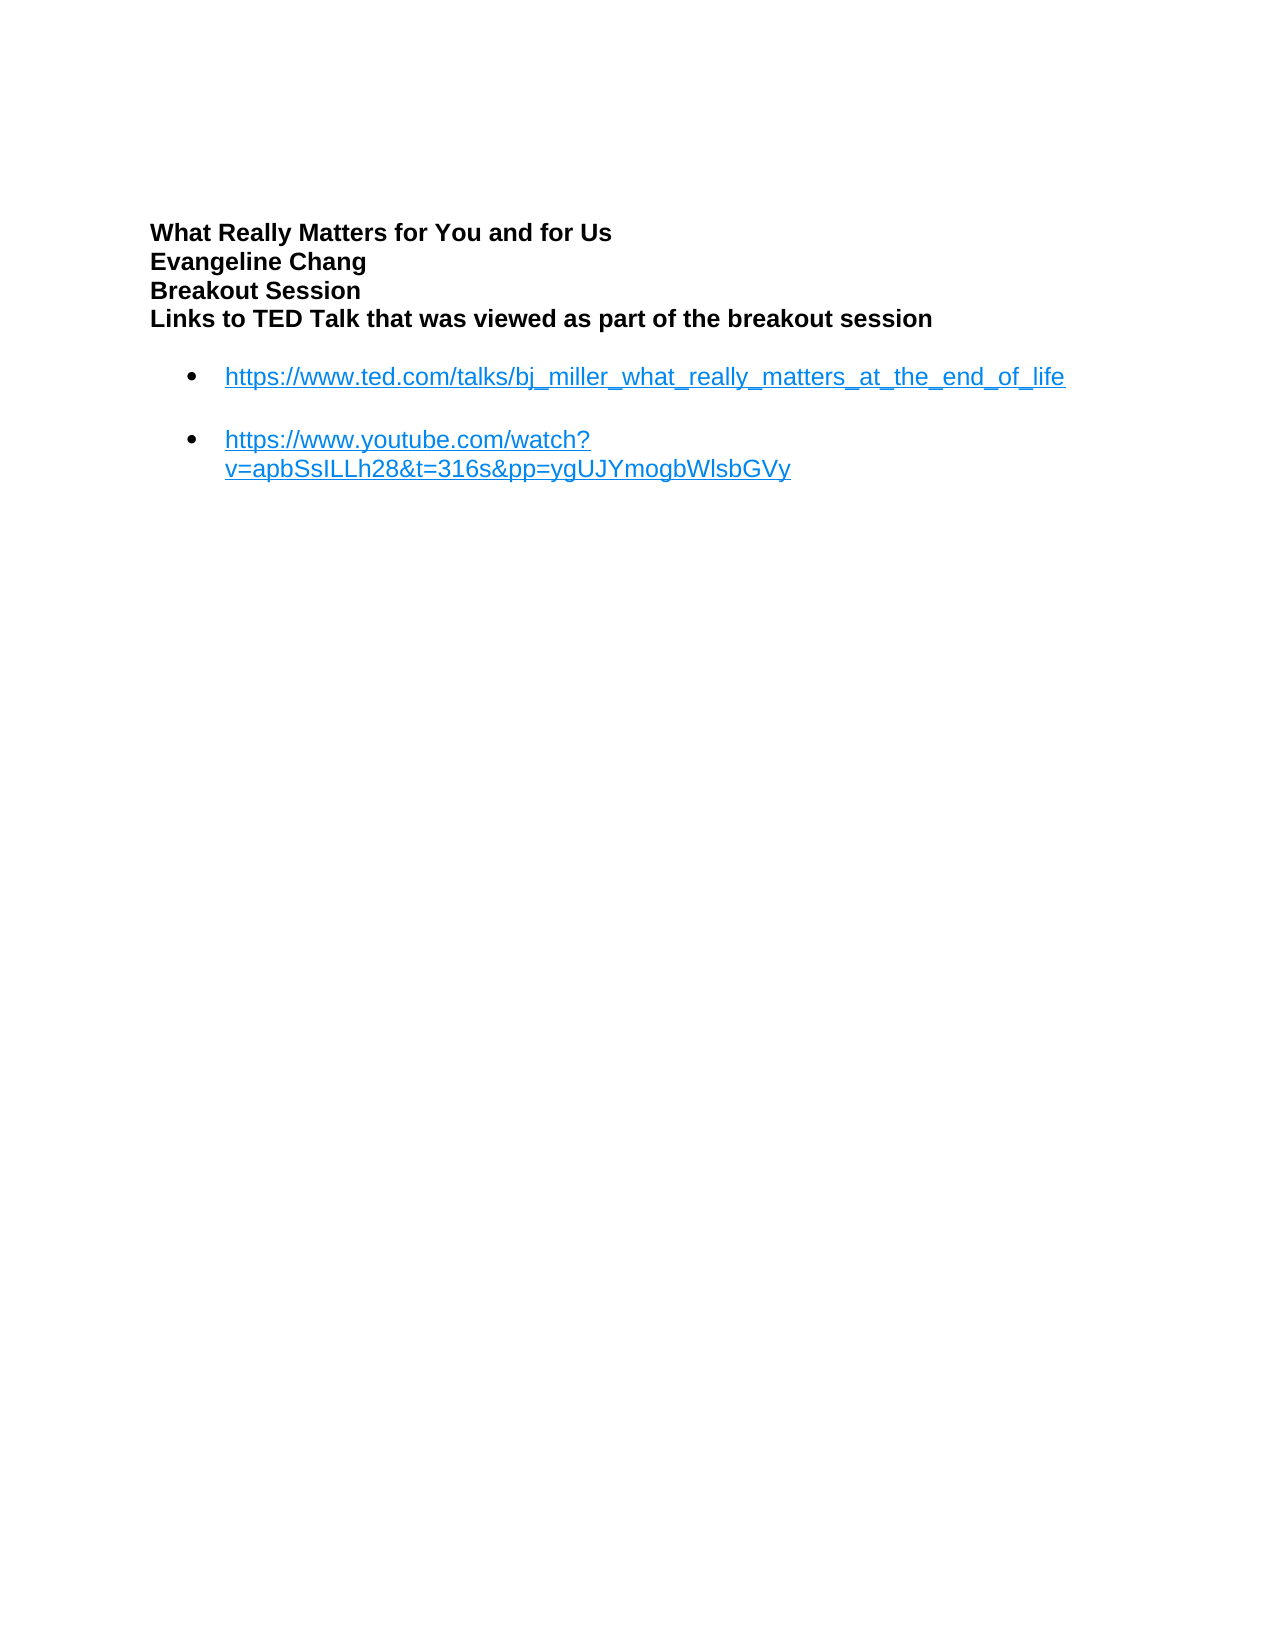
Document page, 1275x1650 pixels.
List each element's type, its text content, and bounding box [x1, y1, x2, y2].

text Links to TED Talk that was viewed as part of the breakout session [150, 304, 1125, 333]
list https://www.youtube.com/watch?v=apbSsILLh28&t=316s&pp=ygUJYmogbWlsbGVy [187, 425, 1125, 516]
text Breakout Session [150, 276, 1125, 304]
text Evangeline Chang [150, 247, 1125, 276]
list https://www.ted.com/talks/bj_miller_what_really_matters_at_the_end_of_life [187, 362, 1125, 425]
text What Really Matters for You and for Us [150, 218, 1125, 247]
